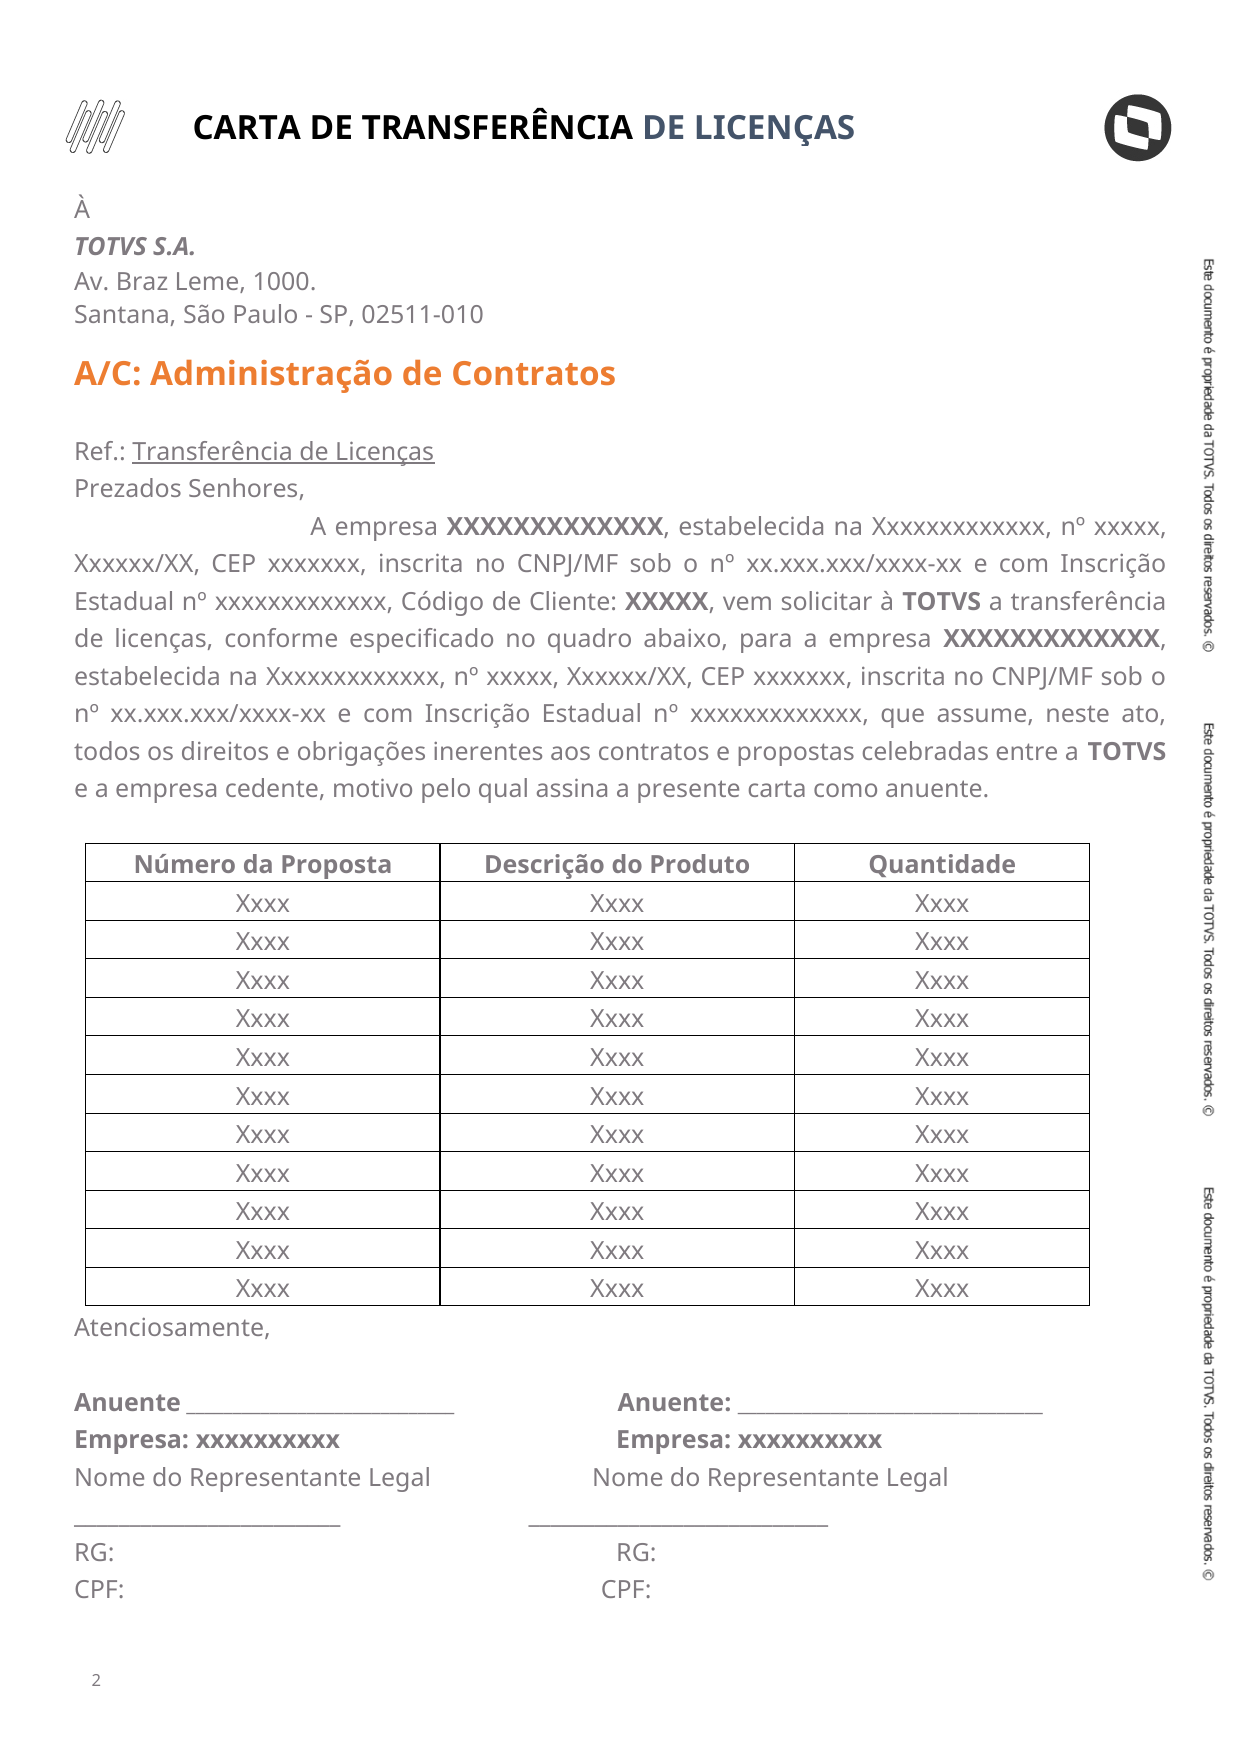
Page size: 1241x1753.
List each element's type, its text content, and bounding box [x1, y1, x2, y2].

table_cell Xxxx [86, 882, 439, 920]
table_cell Xxxx [86, 1075, 439, 1112]
table_cell Xxxx [441, 1075, 794, 1112]
table_cell Xxxx [795, 1114, 1089, 1151]
table_cell Xxxx [86, 1191, 439, 1228]
table_cell Xxxx [86, 1268, 439, 1305]
table_header Quantidade [795, 844, 1089, 881]
table_cell Xxxx [795, 1152, 1089, 1189]
table_cell Xxxx [441, 959, 794, 997]
text RG: RG: [74, 1531, 1166, 1569]
text A empresa XXXXXXXXXXXXX, estabelecida na Xxxxxxxxxxxxx, nº xxxxx, Xxxxxx/XX, CEP xxxxxxx, inscrita no CNPJ/MF sob o nº xx.xxx.xxx/xxxx-xx e com Inscrição Estadual nº xxxxxxxxxxxxx, Código de Cliente: XXXXX, vem solicitar à TOTVS a transferência de licenças, conforme especificado no quadro abaixo, para a empresa XXXXXXXXXXXXX, estabelecida na Xxxxxxxxxxxxx, nº xxxxx, Xxxxxx/XX, CEP xxxxxxx, inscrita no CNPJ/MF sob o nº xx.xxx.xxx/xxxx-xx e com Inscrição Estadual nº xxxxxxxxxxxxx, que assume, neste ato, todos os direitos e obrigações inerentes aos contratos e propostas celebradas entre a TOTVS e a empresa cedente, motivo pelo qual assina a presente carta como anuente. [74, 505, 1166, 805]
text Empresa: xxxxxxxxxx Empresa: xxxxxxxxxx [74, 1419, 1166, 1456]
table_cell Xxxx [795, 882, 1089, 920]
table_cell Xxxx [86, 1114, 439, 1151]
table_cell Xxxx [795, 1268, 1089, 1305]
table_cell Xxxx [795, 959, 1089, 997]
table_cell Xxxx [86, 1152, 439, 1189]
table_cell Xxxx [86, 1036, 439, 1074]
table_cell Xxxx [795, 1036, 1089, 1074]
table_cell Xxxx [795, 1229, 1089, 1267]
subtitle A/C: Administração de Contratos [74, 355, 1166, 393]
table_header Número da Proposta [86, 844, 439, 881]
text Prezados Senhores, [74, 468, 1166, 505]
table_cell Xxxx [441, 882, 794, 920]
text À [74, 188, 1166, 226]
table_cell Xxxx [441, 1152, 794, 1189]
text Av. Braz Leme, 1000. [74, 263, 1166, 297]
table_cell Xxxx [441, 1114, 794, 1151]
table_cell Xxxx [795, 921, 1089, 958]
table_cell Xxxx [441, 998, 794, 1035]
text Santana, São Paulo - SP, 02511-010 [74, 297, 1166, 331]
table_header Descrição do Produto [441, 844, 794, 881]
text TOTVS S.A. [74, 226, 1166, 263]
text Atenciosamente, [74, 1306, 1166, 1344]
table_cell Xxxx [86, 998, 439, 1035]
text Nome do Representante Legal Nome do Representante Legal [74, 1456, 1166, 1494]
table_cell Xxxx [86, 959, 439, 997]
table_cell Xxxx [86, 1229, 439, 1267]
picture [0, 3, 1236, 1636]
table_cell Xxxx [441, 1036, 794, 1074]
text CPF: CPF: [74, 1569, 1166, 1606]
text Ref.: Transferência de Licenças [74, 430, 1166, 468]
table_cell Xxxx [795, 1075, 1089, 1112]
table_cell Xxxx [441, 1191, 794, 1228]
table_cell Xxxx [86, 921, 439, 958]
table_cell Xxxx [441, 921, 794, 958]
table_cell Xxxx [441, 1268, 794, 1305]
table_cell Xxxx [795, 998, 1089, 1035]
table_cell Xxxx [441, 1229, 794, 1267]
text ________________________ ___________________________ [74, 1494, 1166, 1531]
text Anuente _____________________________ Anuente: _________________________________ [74, 1381, 1166, 1419]
table_cell Xxxx [795, 1191, 1089, 1228]
